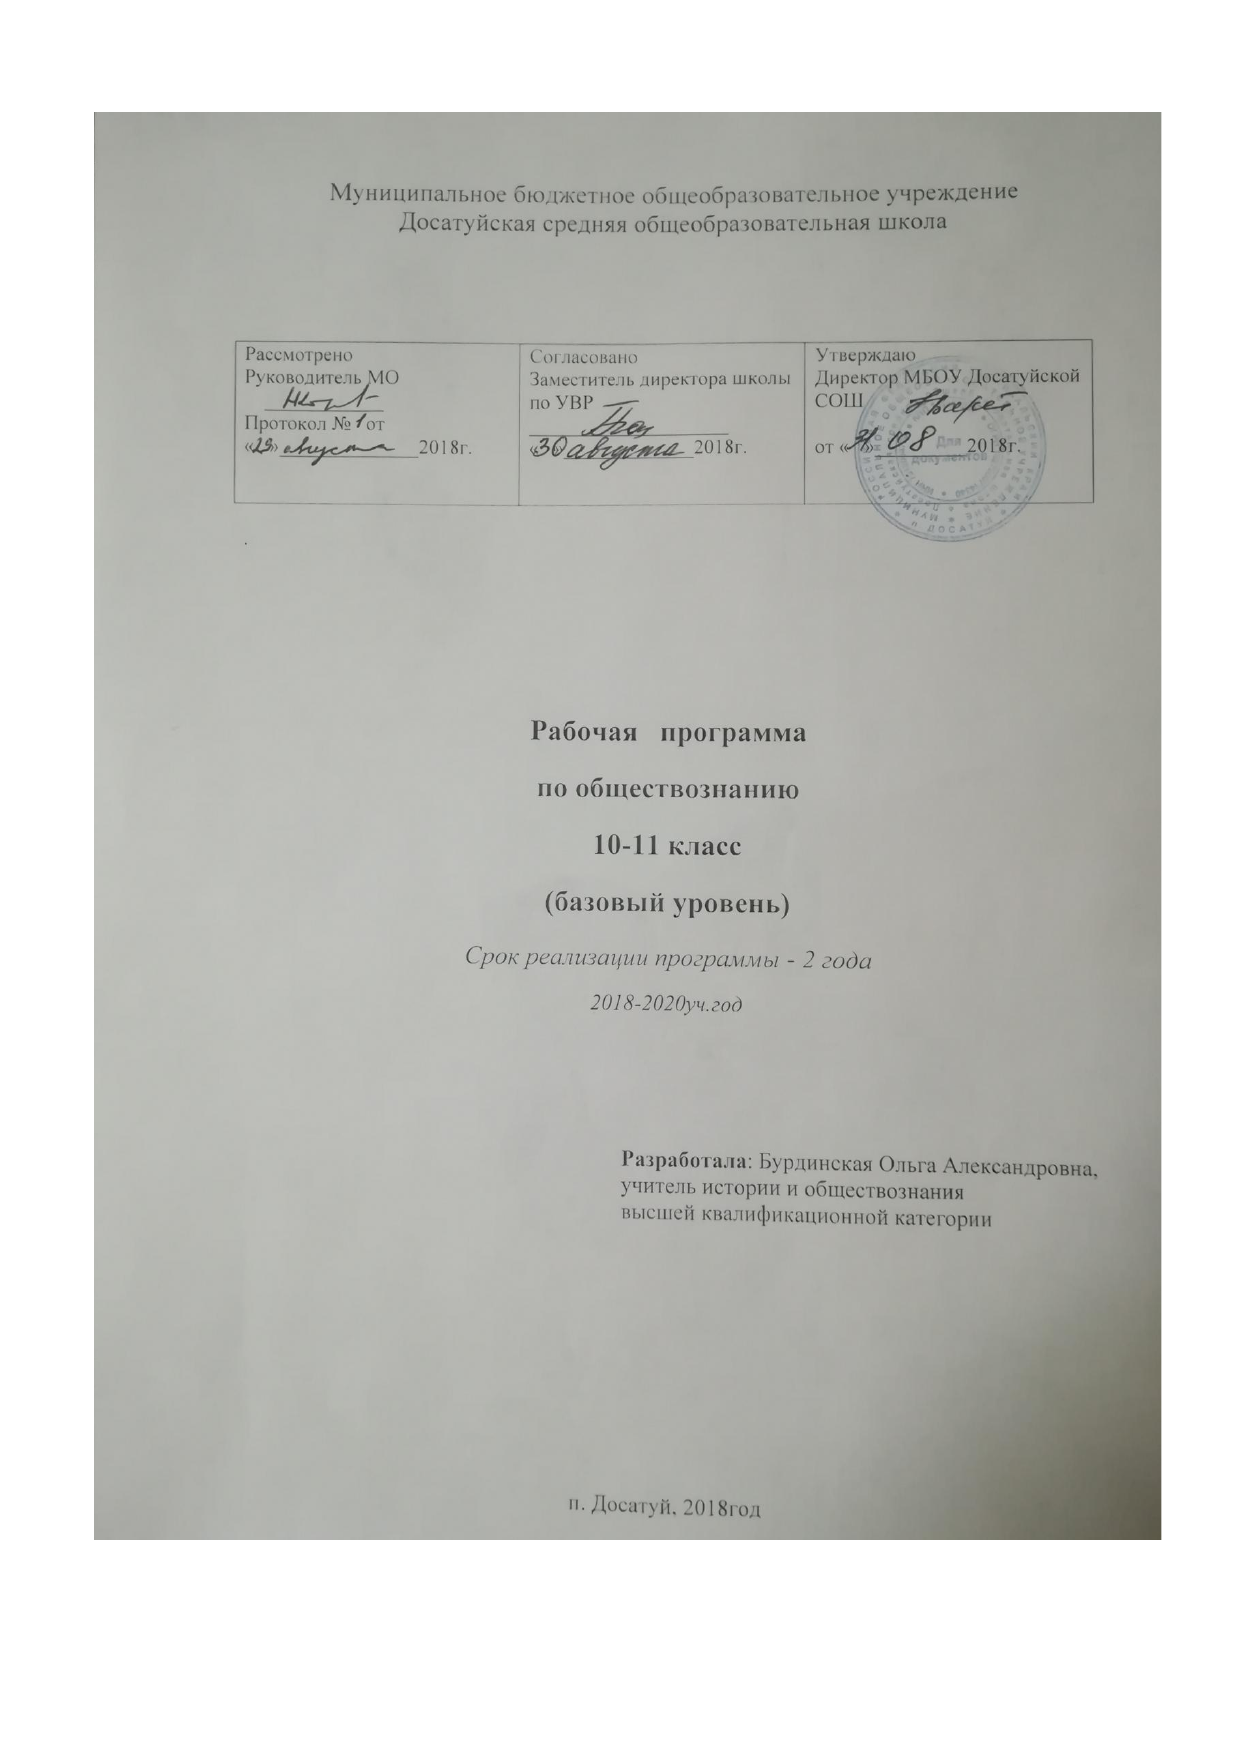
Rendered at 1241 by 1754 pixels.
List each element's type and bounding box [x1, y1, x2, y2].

picture [92, 112, 1161, 1537]
